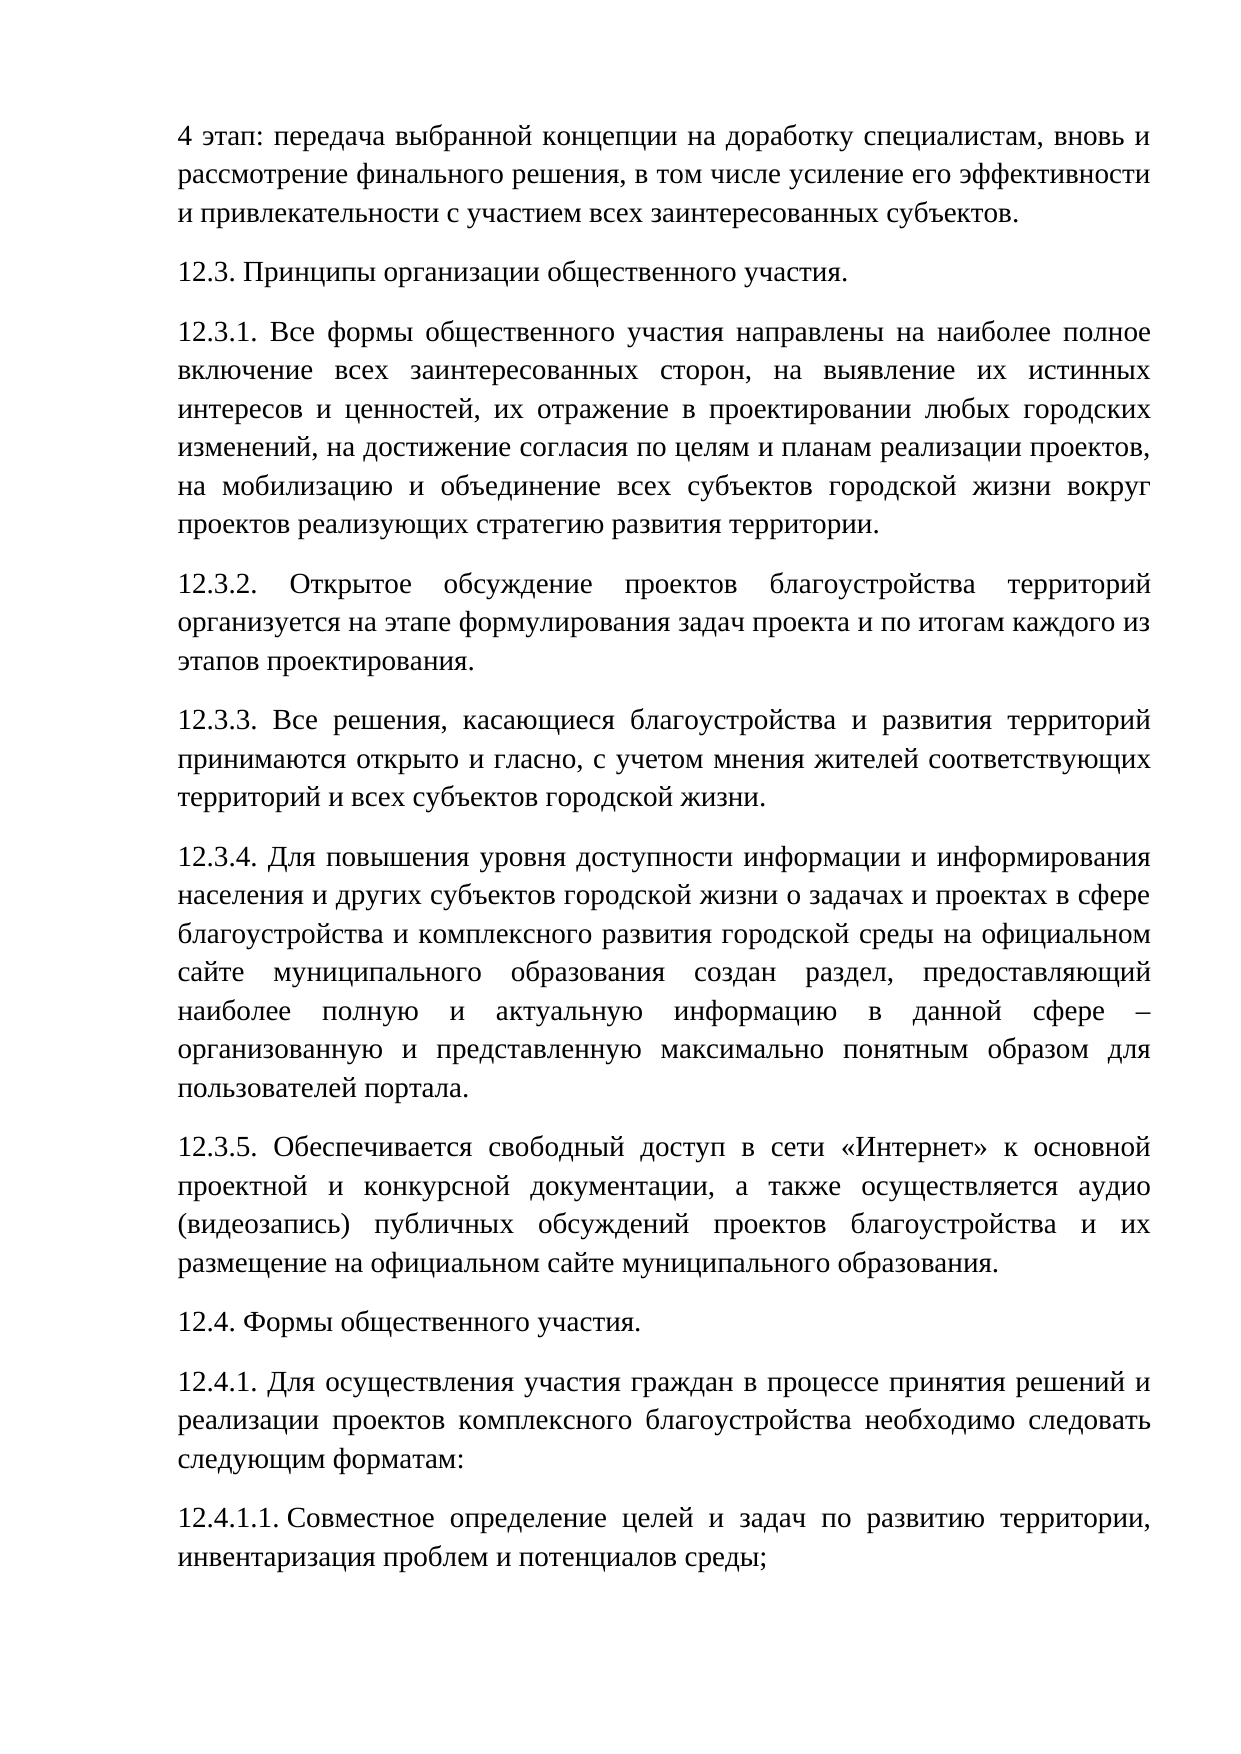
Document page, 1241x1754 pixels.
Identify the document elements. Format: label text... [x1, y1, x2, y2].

text 12.3. Принципы организации общественного участия. [177, 254, 1152, 288]
text 12.4. Формы общественного участия. [177, 1304, 1152, 1338]
text 12.3.5. Обеспечивается свободный доступ в сети «Интернет» к основной проектной и конкурсной документации, а также осуществляется аудио (видеозапись) публичных обсуждений проектов благоустройства и их размещение на официальном сайте муниципального образования. [177, 1129, 1152, 1279]
text 12.4.1.1. Совместное определение целей и задач по развитию территории, инвентаризация проблем и потенциалов среды; [177, 1500, 1152, 1572]
text 12.3.3. Все решения, касающиеся благоустройства и развития территорий принимаются открыто и гласно, с учетом мнения жителей соответствующих территорий и всех субъектов городской жизни. [177, 702, 1152, 813]
text 4 этап: передача выбранной концепции на доработку специалистам, вновь и рассмотрение финального решения, в том числе усиление его эффективности и привлекательности с участием всех заинтересованных субъектов. [177, 118, 1152, 229]
text 12.3.2. Открытое обсуждение проектов благоустройства территорий организуется на этапе формулирования задач проекта и по итогам каждого из этапов проектирования. [177, 566, 1152, 677]
text 12.3.4. Для повышения уровня доступности информации и информирования населения и других субъектов городской жизни о задачах и проектах в сфере благоустройства и комплексного развития городской среды на официальном сайте муниципального образования создан раздел, предоставляющий наиболее полную и актуальную информацию в данной сфере – организованную и представленную максимально понятным образом для пользователей портала. [177, 839, 1152, 1104]
text 12.3.1. Все формы общественного участия направлены на наиболее полное включение всех заинтересованных сторон, на выявление их истинных интересов и ценностей, их отражение в проектировании любых городских изменений, на достижение согласия по целям и планам реализации проектов, на мобилизацию и объединение всех субъектов городской жизни вокруг проектов реализующих стратегию развития территории. [177, 314, 1152, 540]
text 12.4.1. Для осуществления участия граждан в процессе принятия решений и реализации проектов комплексного благоустройства необходимо следовать следующим форматам: [177, 1364, 1152, 1474]
